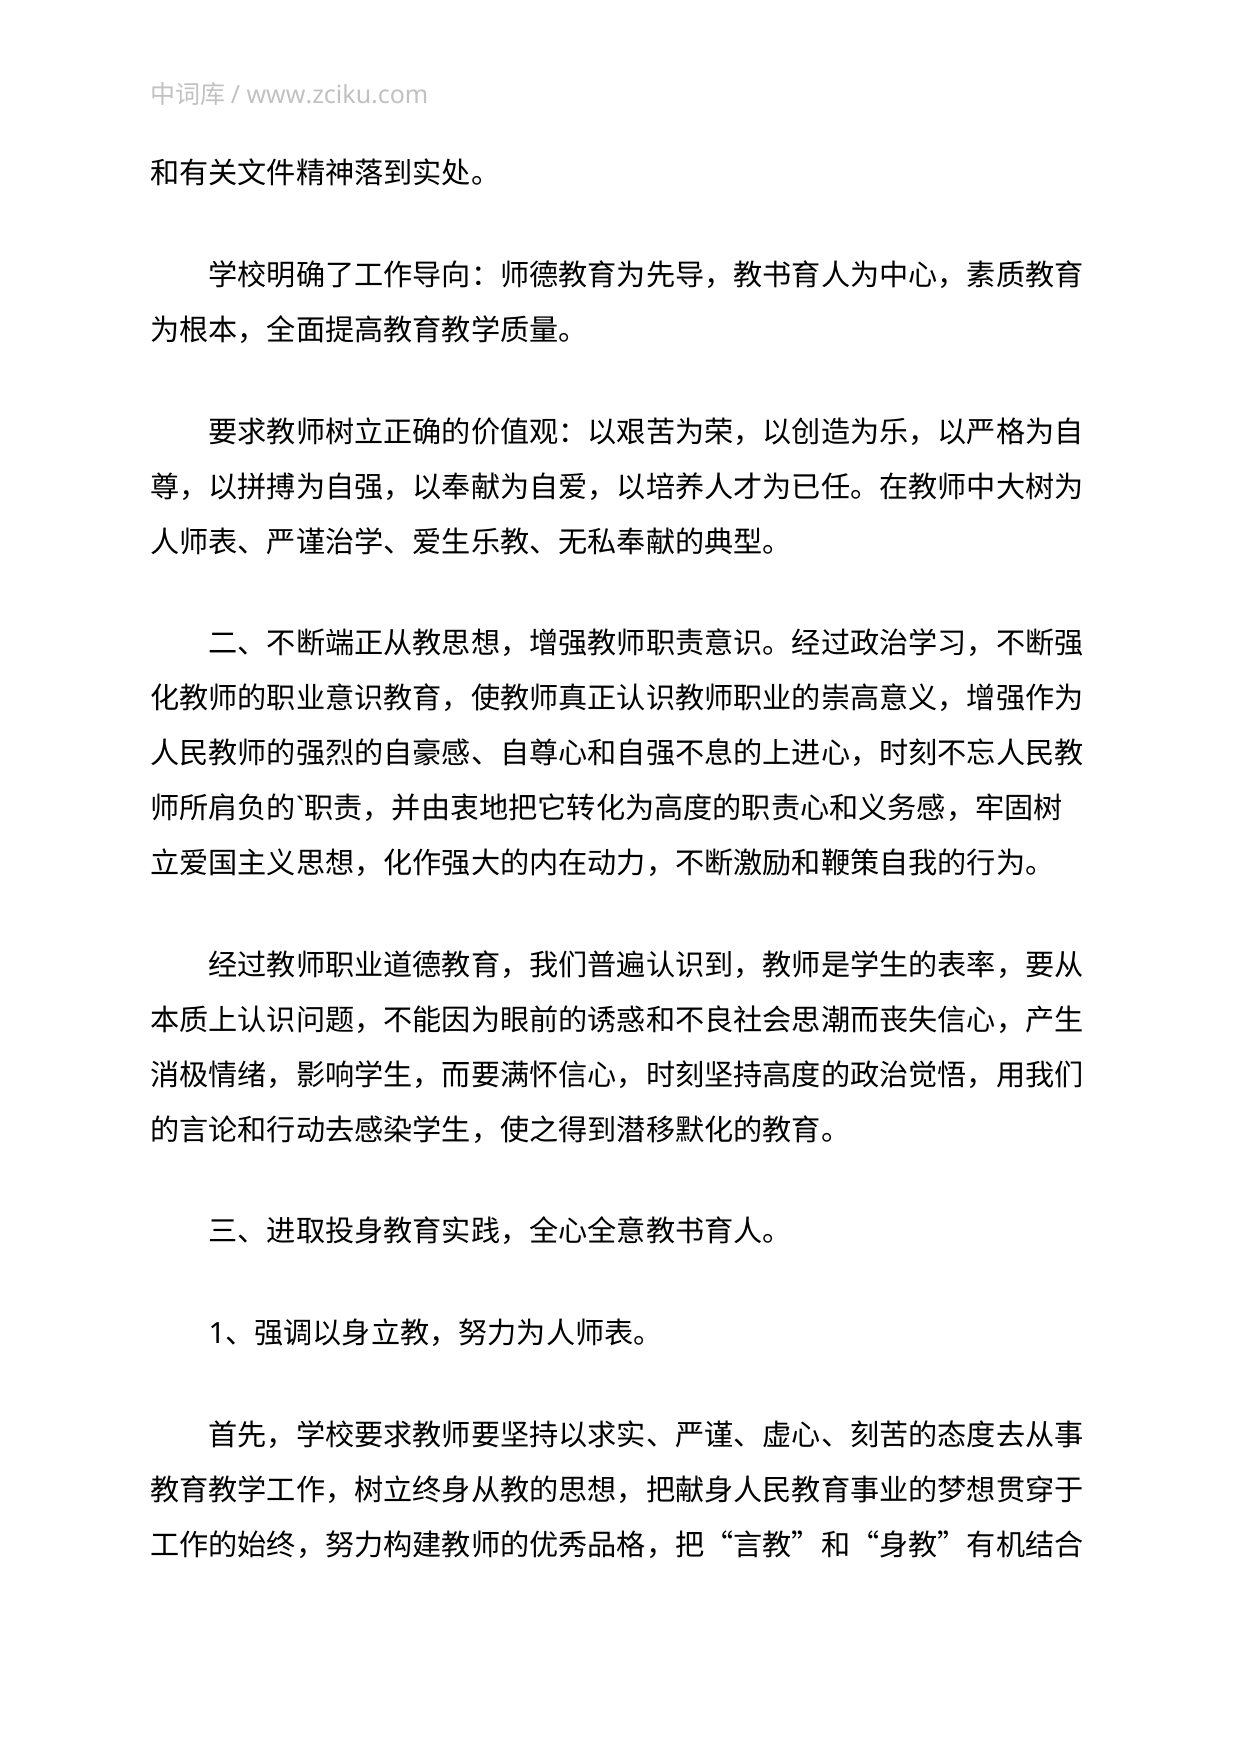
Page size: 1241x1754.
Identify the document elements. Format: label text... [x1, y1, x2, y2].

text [150, 1412, 1090, 1564]
text 二、不断端正从教思想，增强教师职责意识。经过政治学习，不断强化教师的职业意识教育，使教师真正认识教师职业的崇高意义，增强作为人民教师的强烈的自豪感、自尊心和自强不息的上进心，时刻不忘人民教师所肩负的`职责，并由衷地把它转化为高度的职责心和义务感，牢固树立爱国主义思想，化作强大的内在动力，不断激励和鞭策自我的行为。 [150, 620, 1090, 882]
text 经过教师职业道德教育，我们普遍认识到，教师是学生的表率，要从本质上认识问题，不能因为眼前的诱惑和不良社会思潮而丧失信心，产生消极情绪，影响学生，而要满怀信心，时刻坚持高度的政治觉悟，用我们的言论和行动去感染学生，使之得到潜移默化的教育。 [150, 941, 1090, 1148]
text 要求教师树立正确的价值观：以艰苦为荣，以创造为乐，以严格为自尊，以拼搏为自强，以奉献为自爱，以培养人才为已任。在教师中大树为人师表、严谨治学、爱生乐教、无私奉献的典型。 [150, 408, 1090, 561]
text 学校明确了工作导向：师德教育为先导，教书育人为中心，素质教育为根本，全面提高教育教学质量。 [150, 252, 1090, 349]
text 三、进取投身教育实践，全心全意教书育人。 [150, 1208, 1090, 1250]
text 1、强调以身立教，努力为人师表。 [150, 1310, 1090, 1352]
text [150, 150, 1090, 192]
